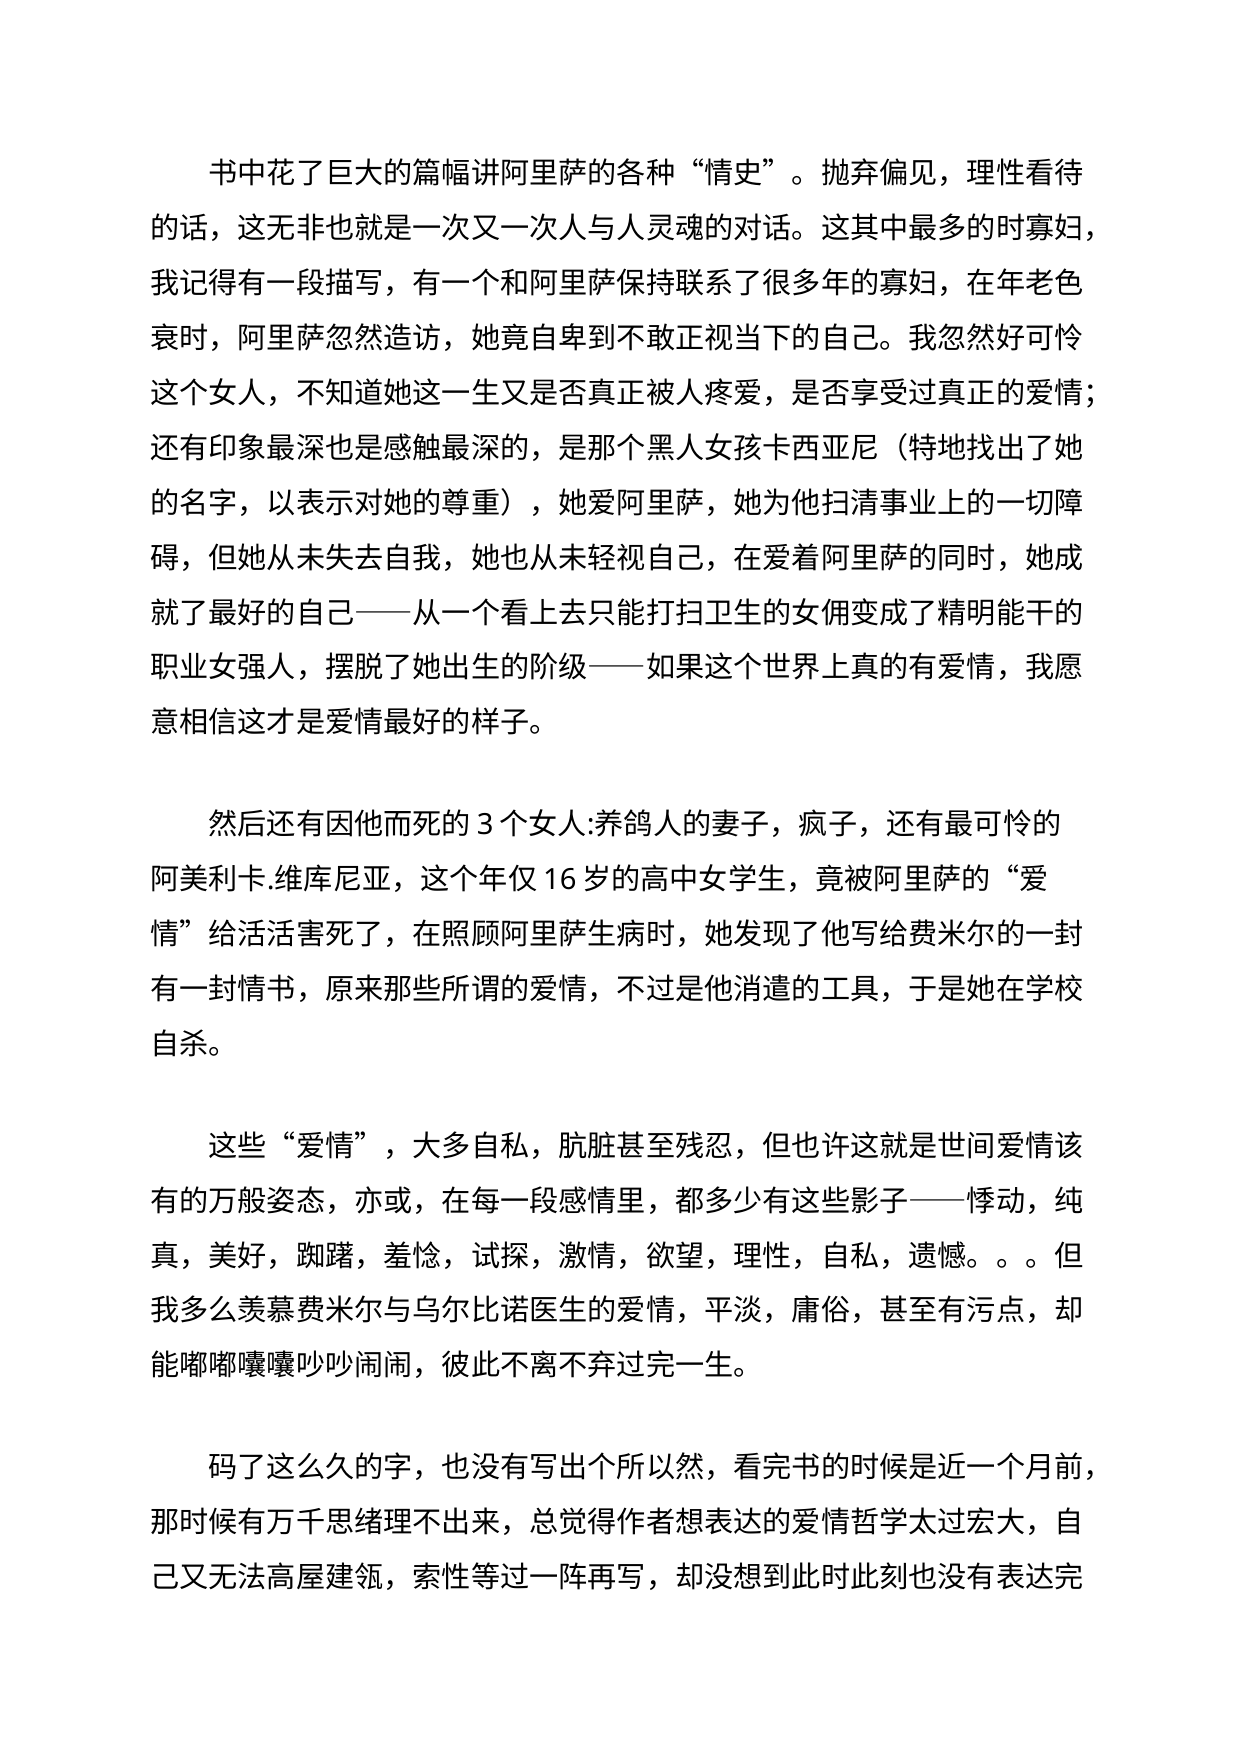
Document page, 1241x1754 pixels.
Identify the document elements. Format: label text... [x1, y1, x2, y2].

text 这些“爱情”，大多自私，肮脏甚至残忍，但也许这就是世间爱情该有的万般姿态，亦或，在每一段感情里，都多少有这些影子——悸动，纯真，美好，踟躇，羞惗，试探，激情，欲望，理性，自私，遗憾。。。但我多么羡慕费米尔与乌尔比诺医生的爱情，平淡，庸俗，甚至有污点，却能嘟嘟囔囔吵吵闹闹，彼此不离不弃过完一生。 [150, 1122, 1090, 1384]
text 然后还有因他而死的3个女人:养鸽人的妻子，疯子，还有最可怜的阿美利卡.维库尼亚，这个年仅16岁的高中女学生，竟被阿里萨的“爱情”给活活害死了，在照顾阿里萨生病时，她发现了他写给费米尔的一封有一封情书，原来那些所谓的爱情，不过是他消遣的工具，于是她在学校自杀。 [150, 801, 1090, 1063]
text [150, 1444, 1090, 1596]
text 书中花了巨大的篇幅讲阿里萨的各种“情史”。抛弃偏见，理性看待的话，这无非也就是一次又一次人与人灵魂的对话。这其中最多的时寡妇，我记得有一段描写，有一个和阿里萨保持联系了很多年的寡妇，在年老色衰时，阿里萨忽然造访，她竟自卑到不敢正视当下的自己。我忽然好可怜这个女人，不知道她这一生又是否真正被人疼爱，是否享受过真正的爱情；还有印象最深也是感触最深的，是那个黑人女孩卡西亚尼（特地找出了她的名字，以表示对她的尊重），她爱阿里萨，她为他扫清事业上的一切障碍，但她从未失去自我，她也从未轻视自己，在爱着阿里萨的同时，她成就了最好的自己——从一个看上去只能打扫卫生的女佣变成了精明能干的职业女强人，摆脱了她出生的阶级——如果这个世界上真的有爱情，我愿意相信这才是爱情最好的样子。 [150, 150, 1090, 741]
